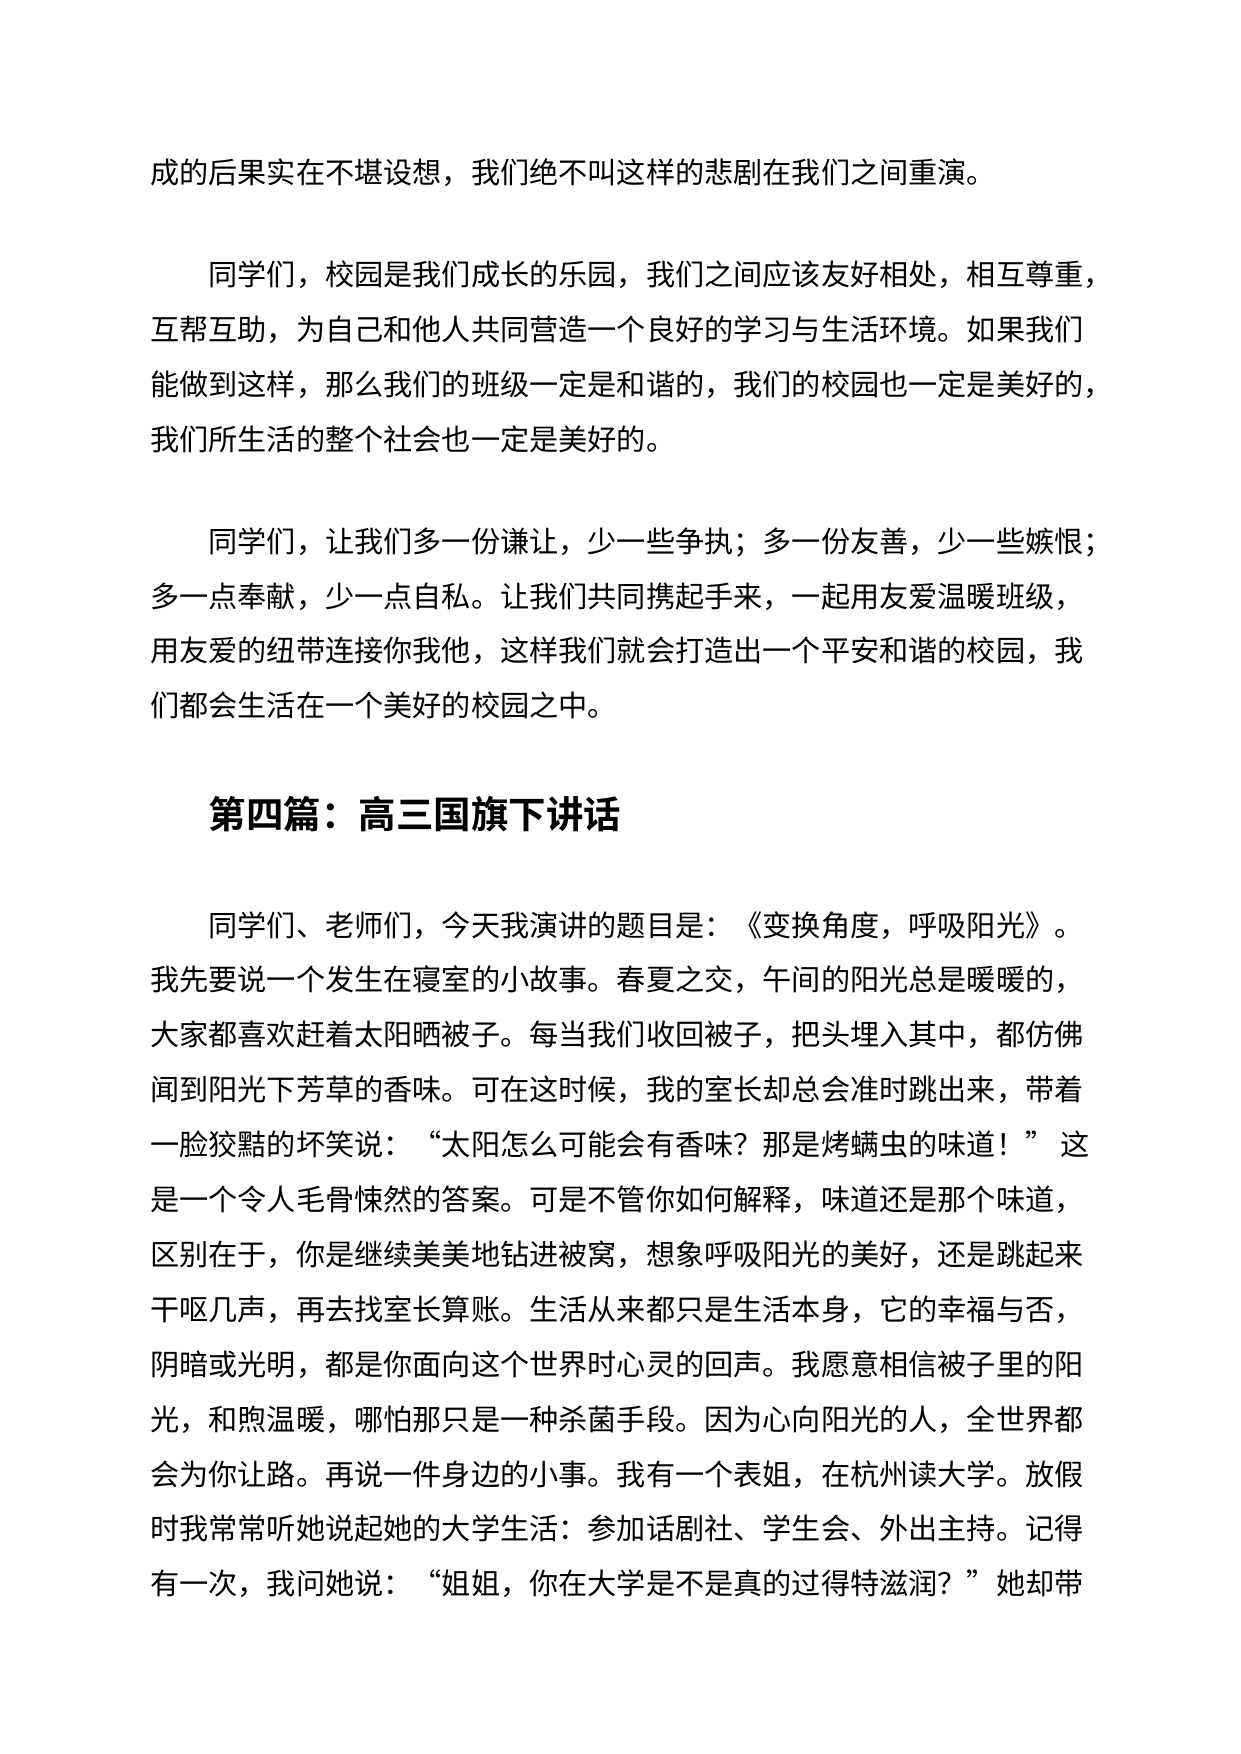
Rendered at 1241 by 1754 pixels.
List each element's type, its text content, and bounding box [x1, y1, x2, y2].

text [150, 150, 1090, 192]
text 同学们，校园是我们成长的乐园，我们之间应该友好相处，相互尊重，互帮互助，为自己和他人共同营造一个良好的学习与生活环境。如果我们能做到这样，那么我们的班级一定是和谐的，我们的校园也一定是美好的，我们所生活的整个社会也一定是美好的。 [150, 252, 1090, 459]
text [150, 902, 1090, 1603]
text 同学们，让我们多一份谦让，少一些争执；多一份友善，少一些嫉恨；多一点奉献，少一点自私。让我们共同携起手来，一起用友爱温暖班级，用友爱的纽带连接你我他，这样我们就会打造出一个平安和谐的校园，我们都会生活在一个美好的校园之中。 [150, 518, 1090, 725]
text 第四篇：高三国旗下讲话 [150, 785, 1090, 839]
